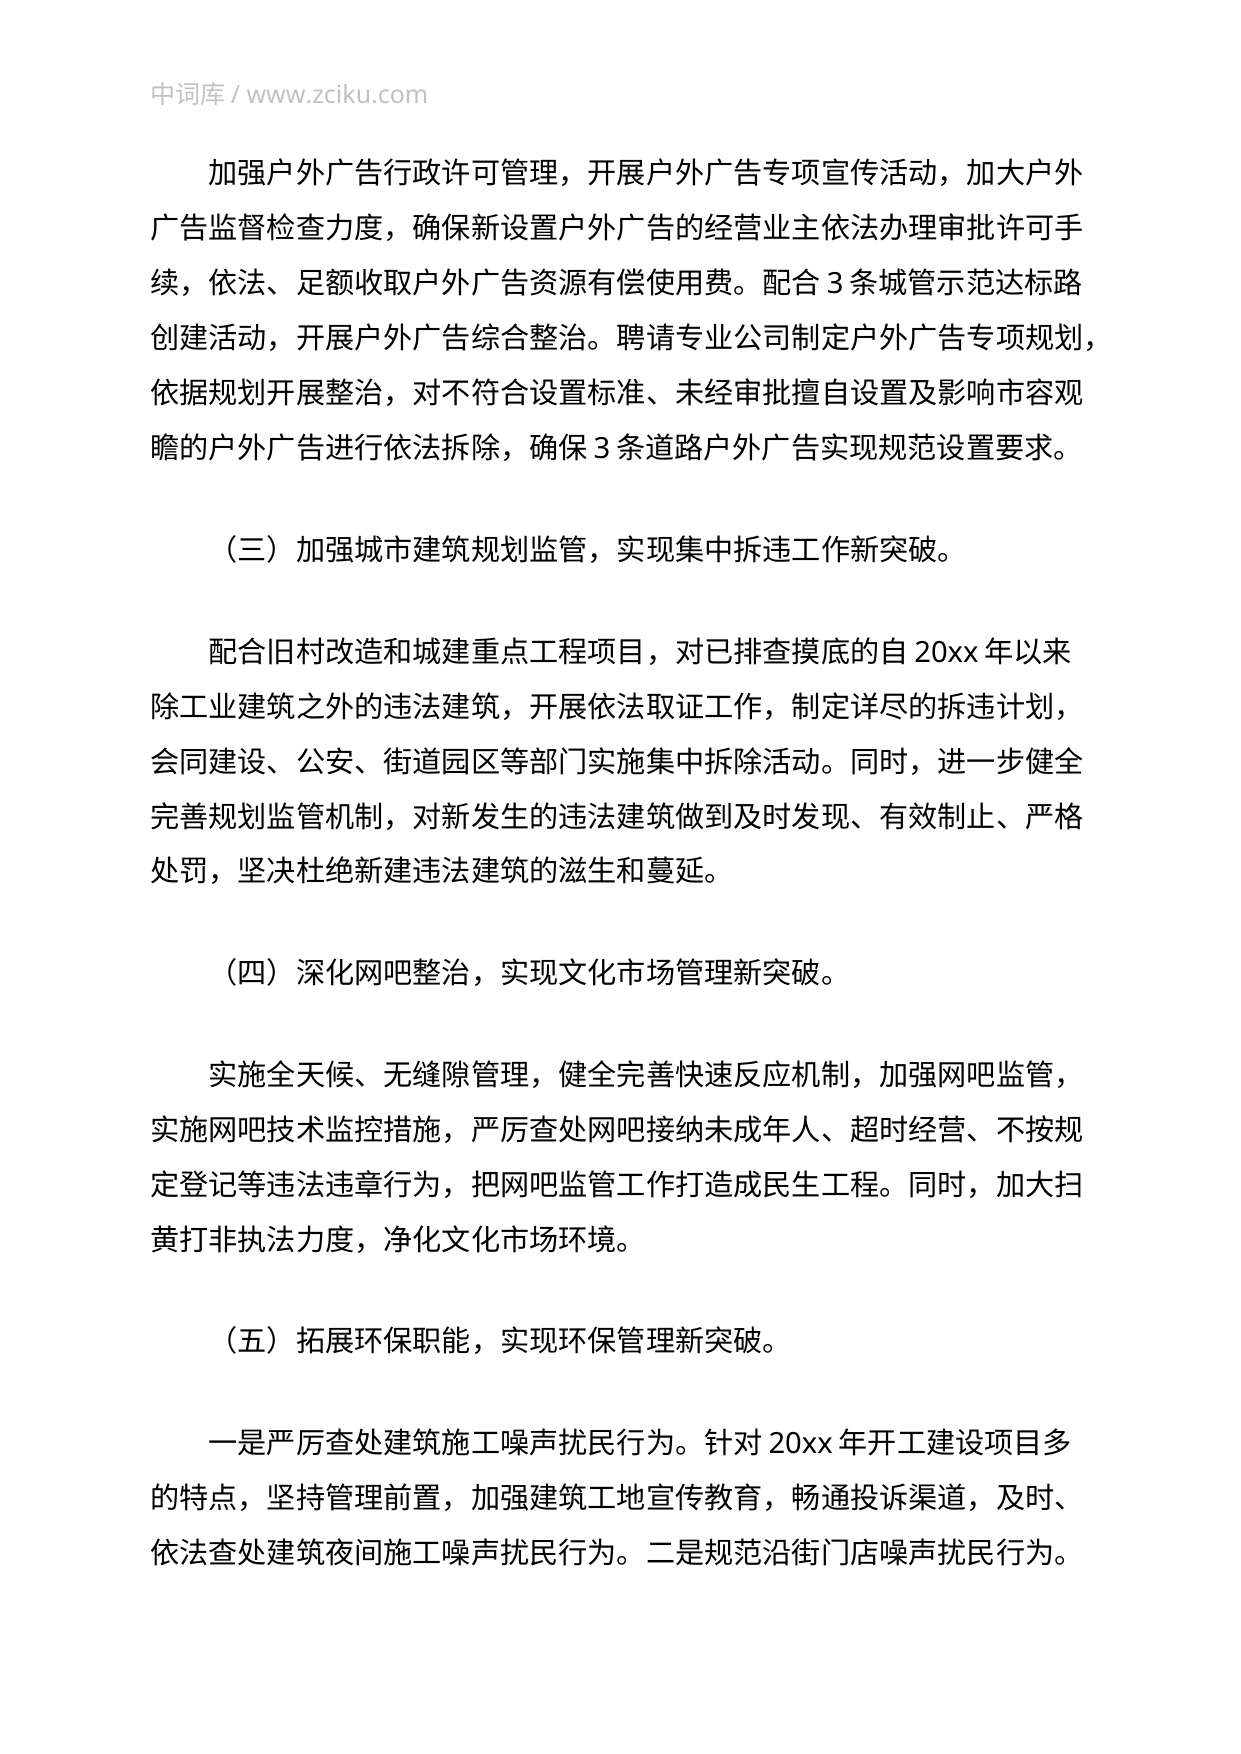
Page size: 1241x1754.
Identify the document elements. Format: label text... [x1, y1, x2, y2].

text 加强户外广告行政许可管理，开展户外广告专项宣传活动，加大户外广告监督检查力度，确保新设置户外广告的经营业主依法办理审批许可手续，依法、足额收取户外广告资源有偿使用费。配合3条城管示范达标路创建活动，开展户外广告综合整治。聘请专业公司制定户外广告专项规划，依据规划开展整治，对不符合设置标准、未经审批擅自设置及影响市容观瞻的户外广告进行依法拆除，确保3条道路户外广告实现规范设置要求。 [150, 150, 1090, 467]
text （三）加强城市建筑规划监管，实现集中拆违工作新突破。 [150, 527, 1090, 569]
text （四）深化网吧整治，实现文化市场管理新突破。 [150, 950, 1090, 992]
text （五）拓展环保职能，实现环保管理新突破。 [150, 1318, 1090, 1360]
text 实施全天候、无缝隙管理，健全完善快速反应机制，加强网吧监管，实施网吧技术监控措施，严厉查处网吧接纳未成年人、超时经营、不按规定登记等违法违章行为，把网吧监管工作打造成民生工程。同时，加大扫黄打非执法力度，净化文化市场环境。 [150, 1052, 1090, 1258]
text 配合旧村改造和城建重点工程项目，对已排查摸底的自20xx年以来除工业建筑之外的违法建筑，开展依法取证工作，制定详尽的拆违计划，会同建设、公安、街道园区等部门实施集中拆除活动。同时，进一步健全完善规划监管机制，对新发生的违法建筑做到及时发现、有效制止、严格处罚，坚决杜绝新建违法建筑的滋生和蔓延。 [150, 628, 1090, 890]
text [150, 1420, 1090, 1572]
